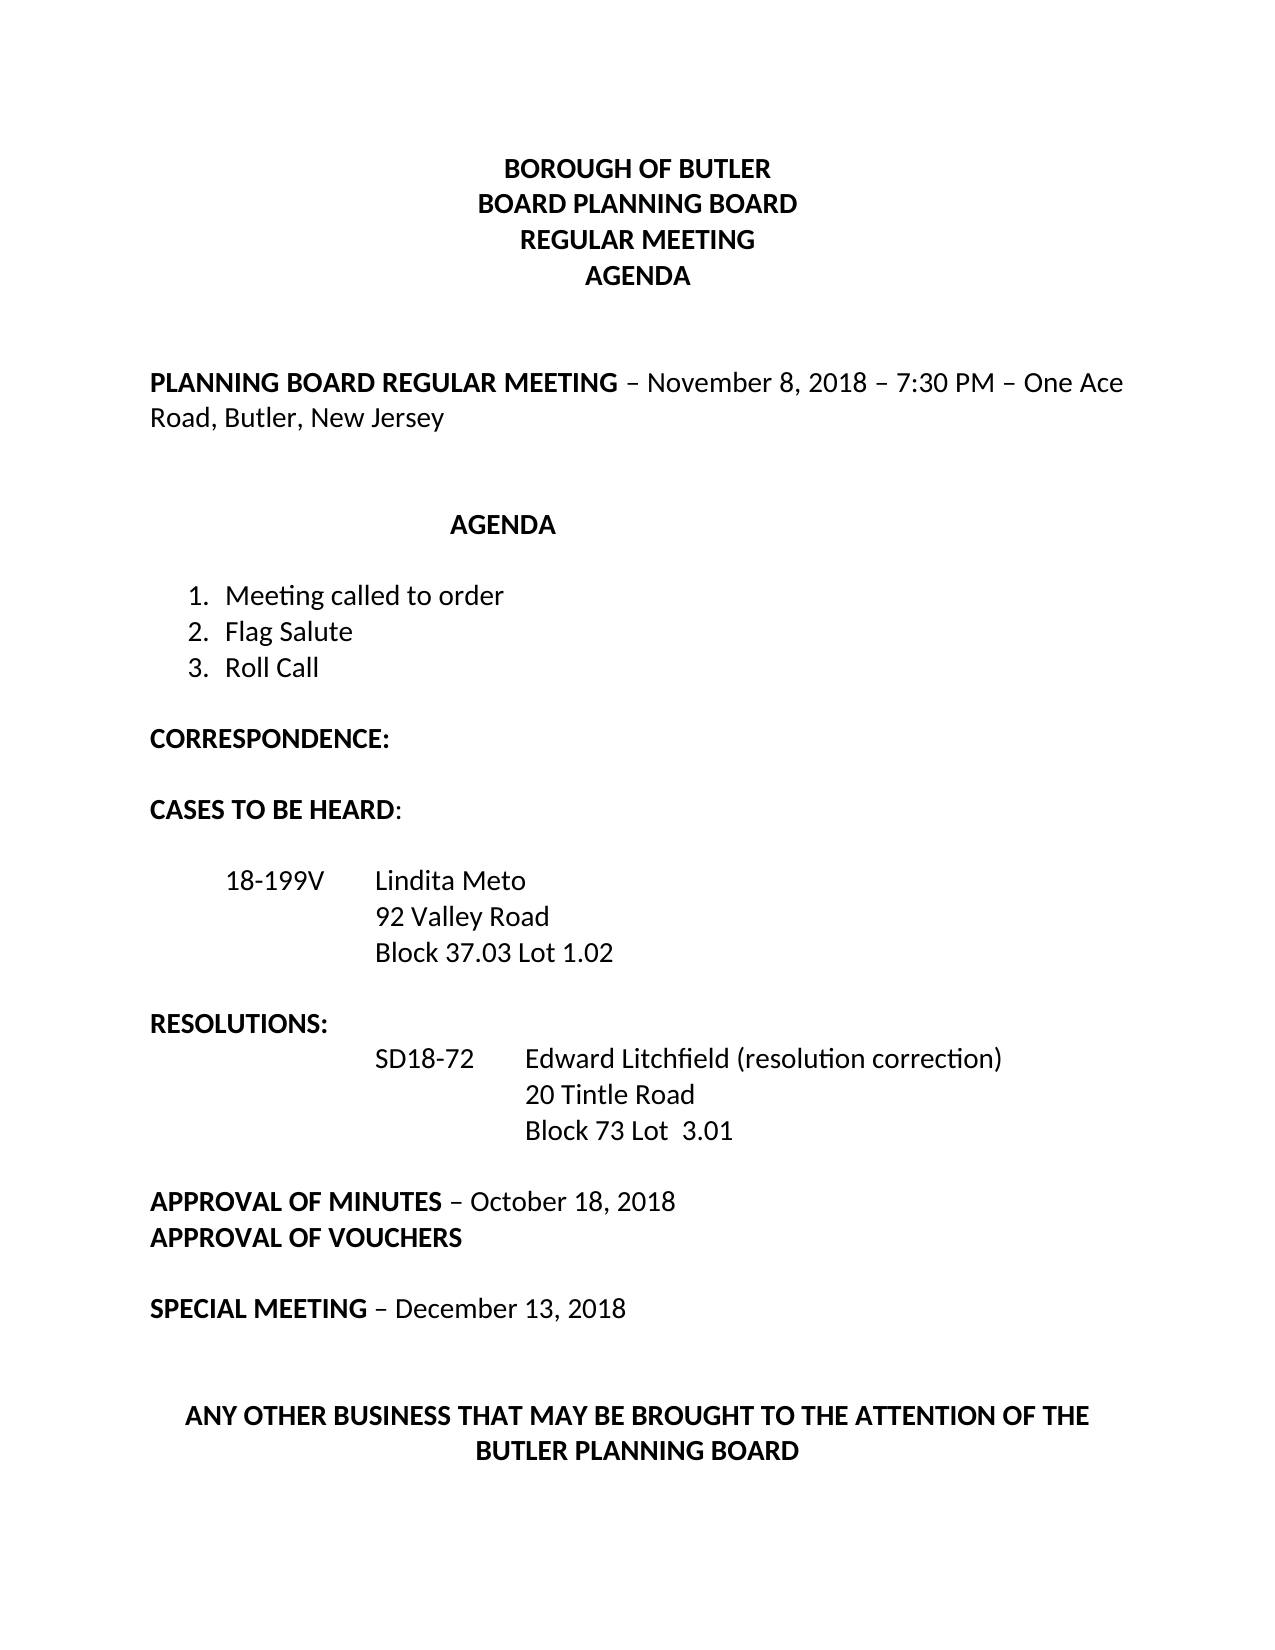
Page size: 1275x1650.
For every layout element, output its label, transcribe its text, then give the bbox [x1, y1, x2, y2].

text RESOLUTIONS: [150, 1005, 1125, 1041]
text APPROVAL OF VOUCHERS [150, 1219, 1125, 1254]
text CORRESPONDENCE: [150, 720, 1125, 756]
text SD18-72 Edward Litchfield (resolution correction) [150, 1041, 1125, 1076]
text Block 73 Lot 3.01 [150, 1112, 1125, 1147]
list Meeting called to order [187, 577, 1125, 613]
text AGENDA [150, 506, 1125, 542]
text SPECIAL MEETING – December 13, 2018 [150, 1290, 1125, 1326]
text 18-199V Lindita Meto [150, 862, 1125, 898]
text AGENDA [150, 257, 1125, 292]
text 92 Valley Road [150, 898, 1125, 934]
text Block 37.03 Lot 1.02 [150, 934, 1125, 969]
text CASES TO BE HEARD: [150, 791, 1125, 827]
text REGULAR MEETING [150, 221, 1125, 257]
text ANY OTHER BUSINESS THAT MAY BE BROUGHT TO THE ATTENTION OF THE BUTLER PLANNING BOARD [150, 1397, 1125, 1468]
text BOROUGH OF BUTLER [150, 150, 1125, 186]
text BOARD PLANNING BOARD [150, 186, 1125, 221]
text 20 Tintle Road [150, 1076, 1125, 1112]
list Flag Salute [187, 613, 1125, 649]
text APPROVAL OF MINUTES – October 18, 2018 [150, 1183, 1125, 1219]
text PLANNING BOARD REGULAR MEETING – November 8, 2018 – 7:30 PM – One Ace Road, Butler, New Jersey [150, 364, 1125, 435]
list Roll Call [187, 649, 1125, 684]
